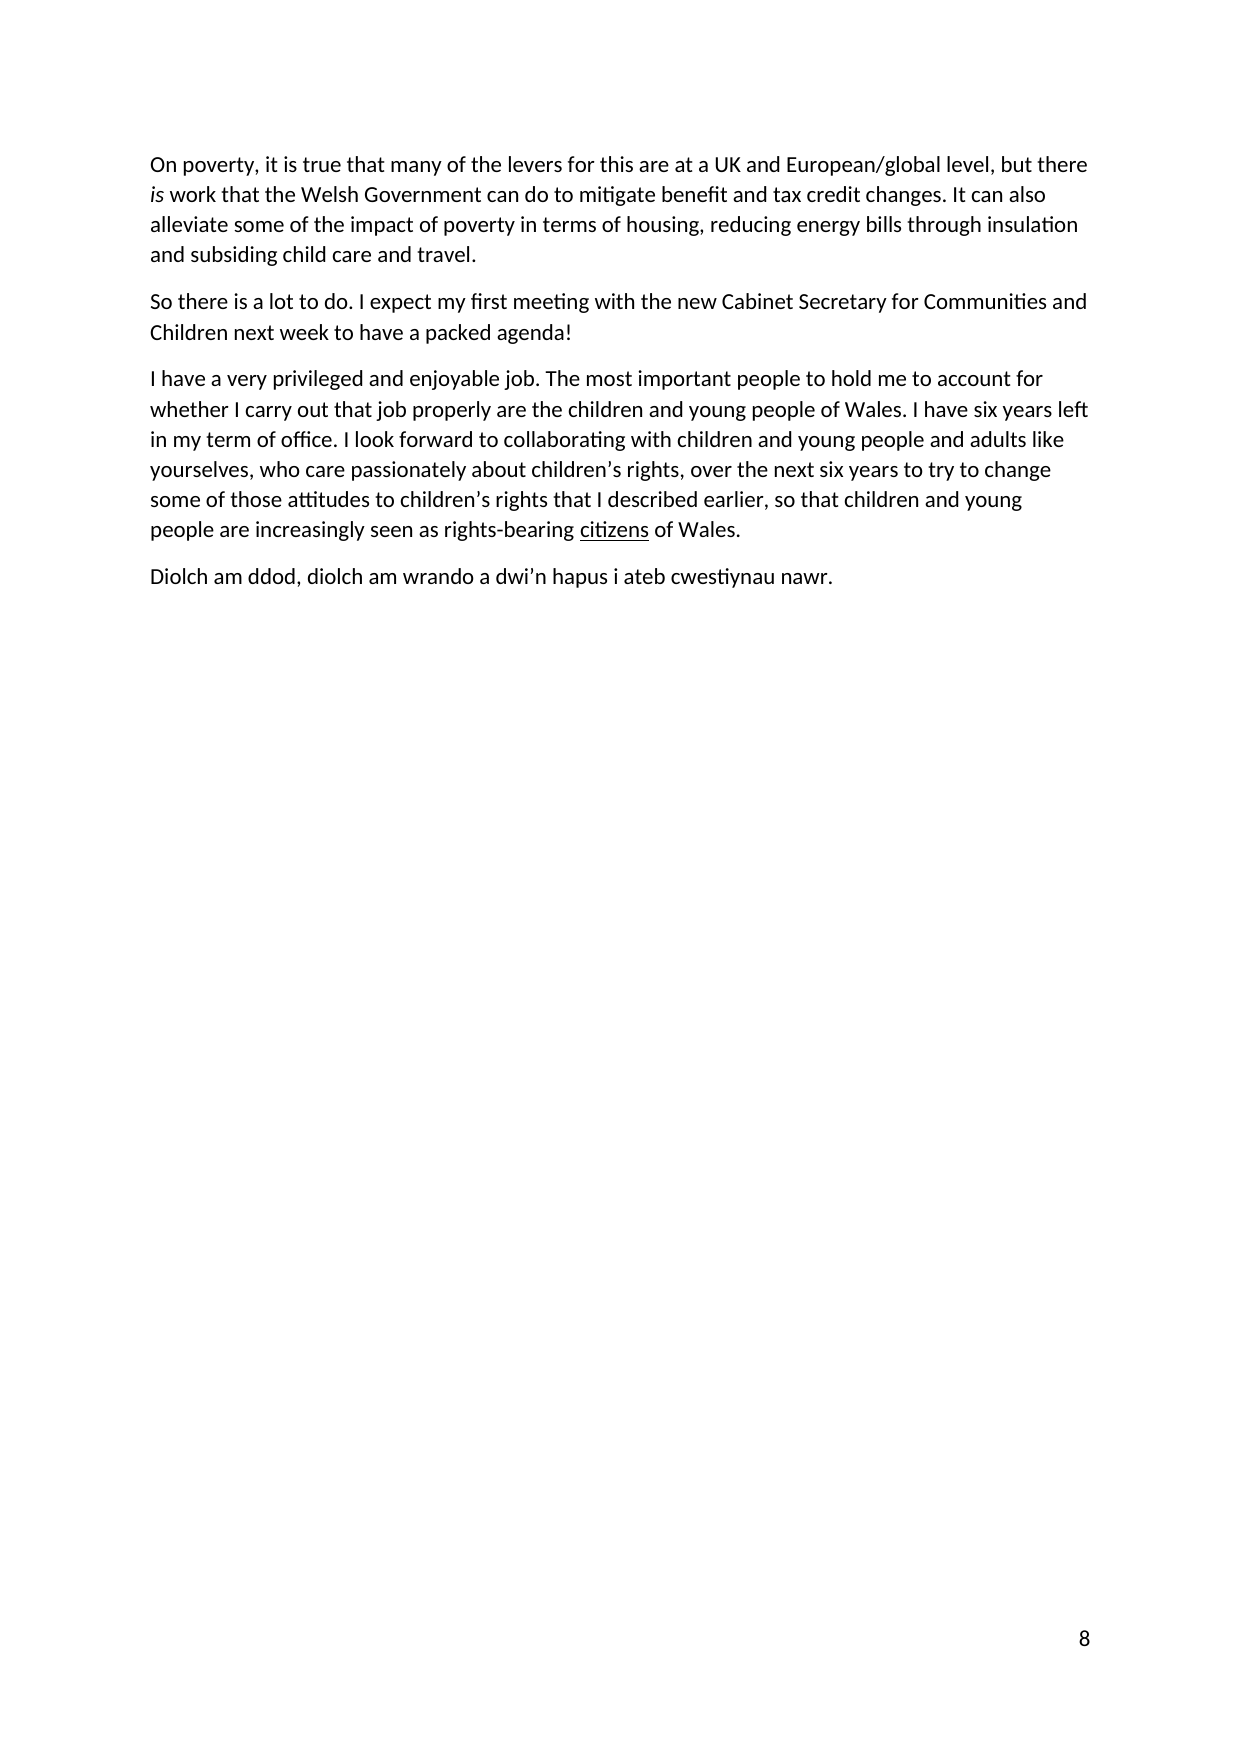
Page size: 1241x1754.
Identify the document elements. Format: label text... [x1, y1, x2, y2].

text On poverty, it is true that many of the levers for this are at a UK and European/global level, but there is work that the Welsh Government can do to mitigate benefit and tax credit changes. It can also alleviate some of the impact of poverty in terms of housing, reducing energy bills through insulation and subsiding child care and travel. [150, 150, 1090, 269]
text So there is a lot to do. I expect my first meeting with the new Cabinet Secretary for Communities and Children next week to have a packed agenda! [150, 287, 1090, 346]
text I have a very privileged and enjoyable job. The most important people to hold me to account for whether I carry out that job properly are the children and young people of Wales. I have six years left in my term of office. I look forward to collaborating with children and young people and adults like yourselves, who care passionately about children’s rights, over the next six years to try to change some of those attitudes to children’s rights that I described earlier, so that children and young people are increasingly seen as rights-bearing citizens of Wales. [150, 364, 1090, 544]
text Diolch am ddod, diolch am wrando a dwi’n hapus i ateb cwestiynau nawr. [150, 562, 1090, 591]
